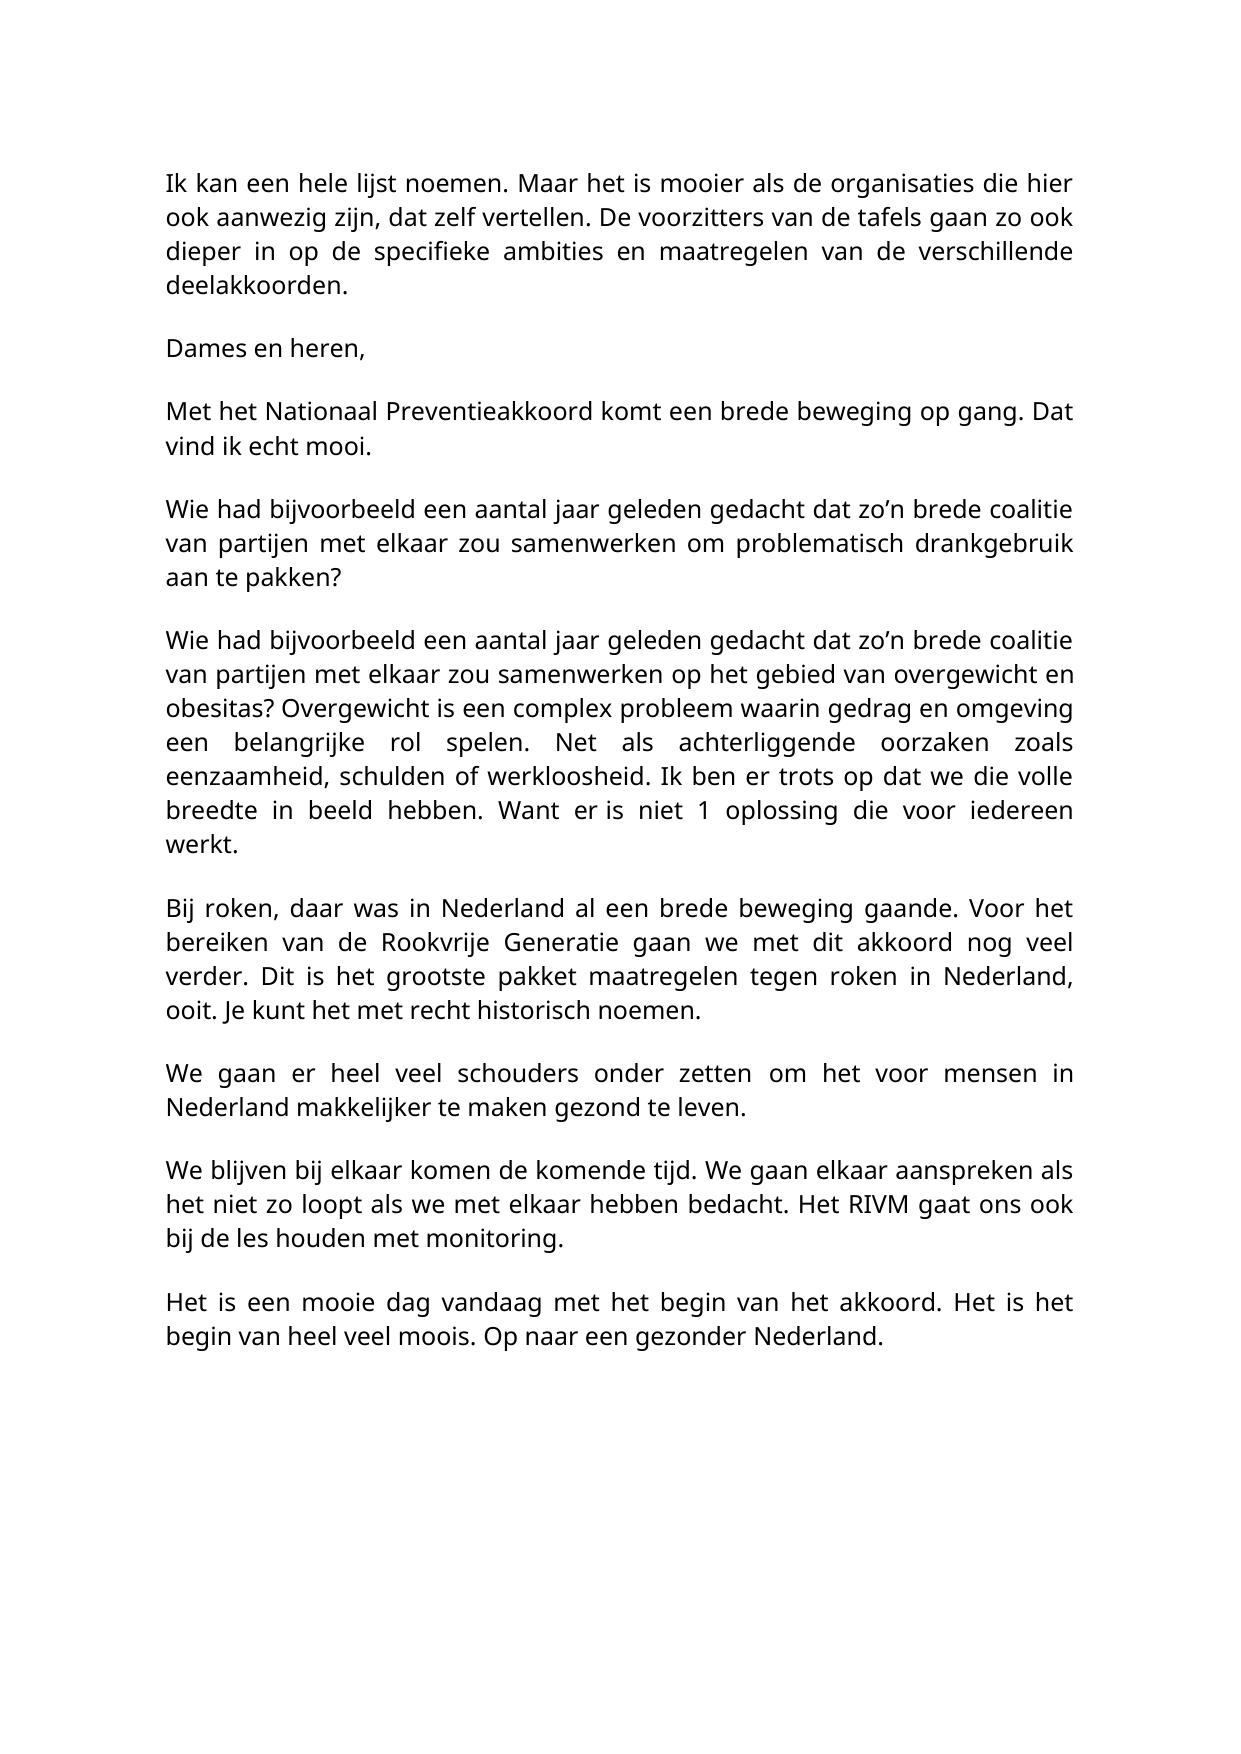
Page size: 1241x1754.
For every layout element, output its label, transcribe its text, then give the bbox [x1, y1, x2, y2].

text Ik kan een hele lijst noemen. Maar het is mooier als de organisaties die hier ook aanwezig zijn, dat zelf vertellen. De voorzitters van de tafels gaan zo ook dieper in op de specifieke ambities en maatregelen van de verschillende deelakkoorden. [165, 165, 1075, 302]
text Wie had bijvoorbeeld een aantal jaar geleden gedacht dat zo’n brede coalitie van partijen met elkaar zou samenwerken op het gebied van overgewicht en obesitas? Overgewicht is een complex probleem waarin gedrag en omgeving een belangrijke rol spelen. Net als achterliggende oorzaken zoals eenzaamheid, schulden of werkloosheid. Ik ben er trots op dat we die volle breedte in beeld hebben. Want er is niet 1 oplossing die voor iedereen werkt. [165, 623, 1075, 861]
text Met het Nationaal Preventieakkoord komt een brede beweging op gang. Dat vind ik echt mooi. [165, 394, 1075, 462]
text Het is een mooie dag vandaag met het begin van het akkoord. Het is het begin van heel veel moois. Op naar een gezonder Nederland. [165, 1284, 1075, 1352]
text We blijven bij elkaar komen de komende tijd. We gaan elkaar aanspreken als het niet zo loopt als we met elkaar hebben bedacht. Het RIVM gaat ons ook bij de les houden met monitoring. [165, 1153, 1075, 1255]
text Wie had bijvoorbeeld een aantal jaar geleden gedacht dat zo’n brede coalitie van partijen met elkaar zou samenwerken om problematisch drankgebruik aan te pakken? [165, 491, 1075, 593]
text Dames en heren, [165, 331, 1075, 365]
text We gaan er heel veel schouders onder zetten om het voor mensen in Nederland makkelijker te maken gezond te leven. [165, 1056, 1075, 1124]
text Bij roken, daar was in Nederland al een brede beweging gaande. Voor het bereiken van de Rookvrije Generatie gaan we met dit akkoord nog veel verder. Dit is het grootste pakket maatregelen tegen roken in Nederland, ooit. Je kunt het met recht historisch noemen. [165, 890, 1075, 1027]
